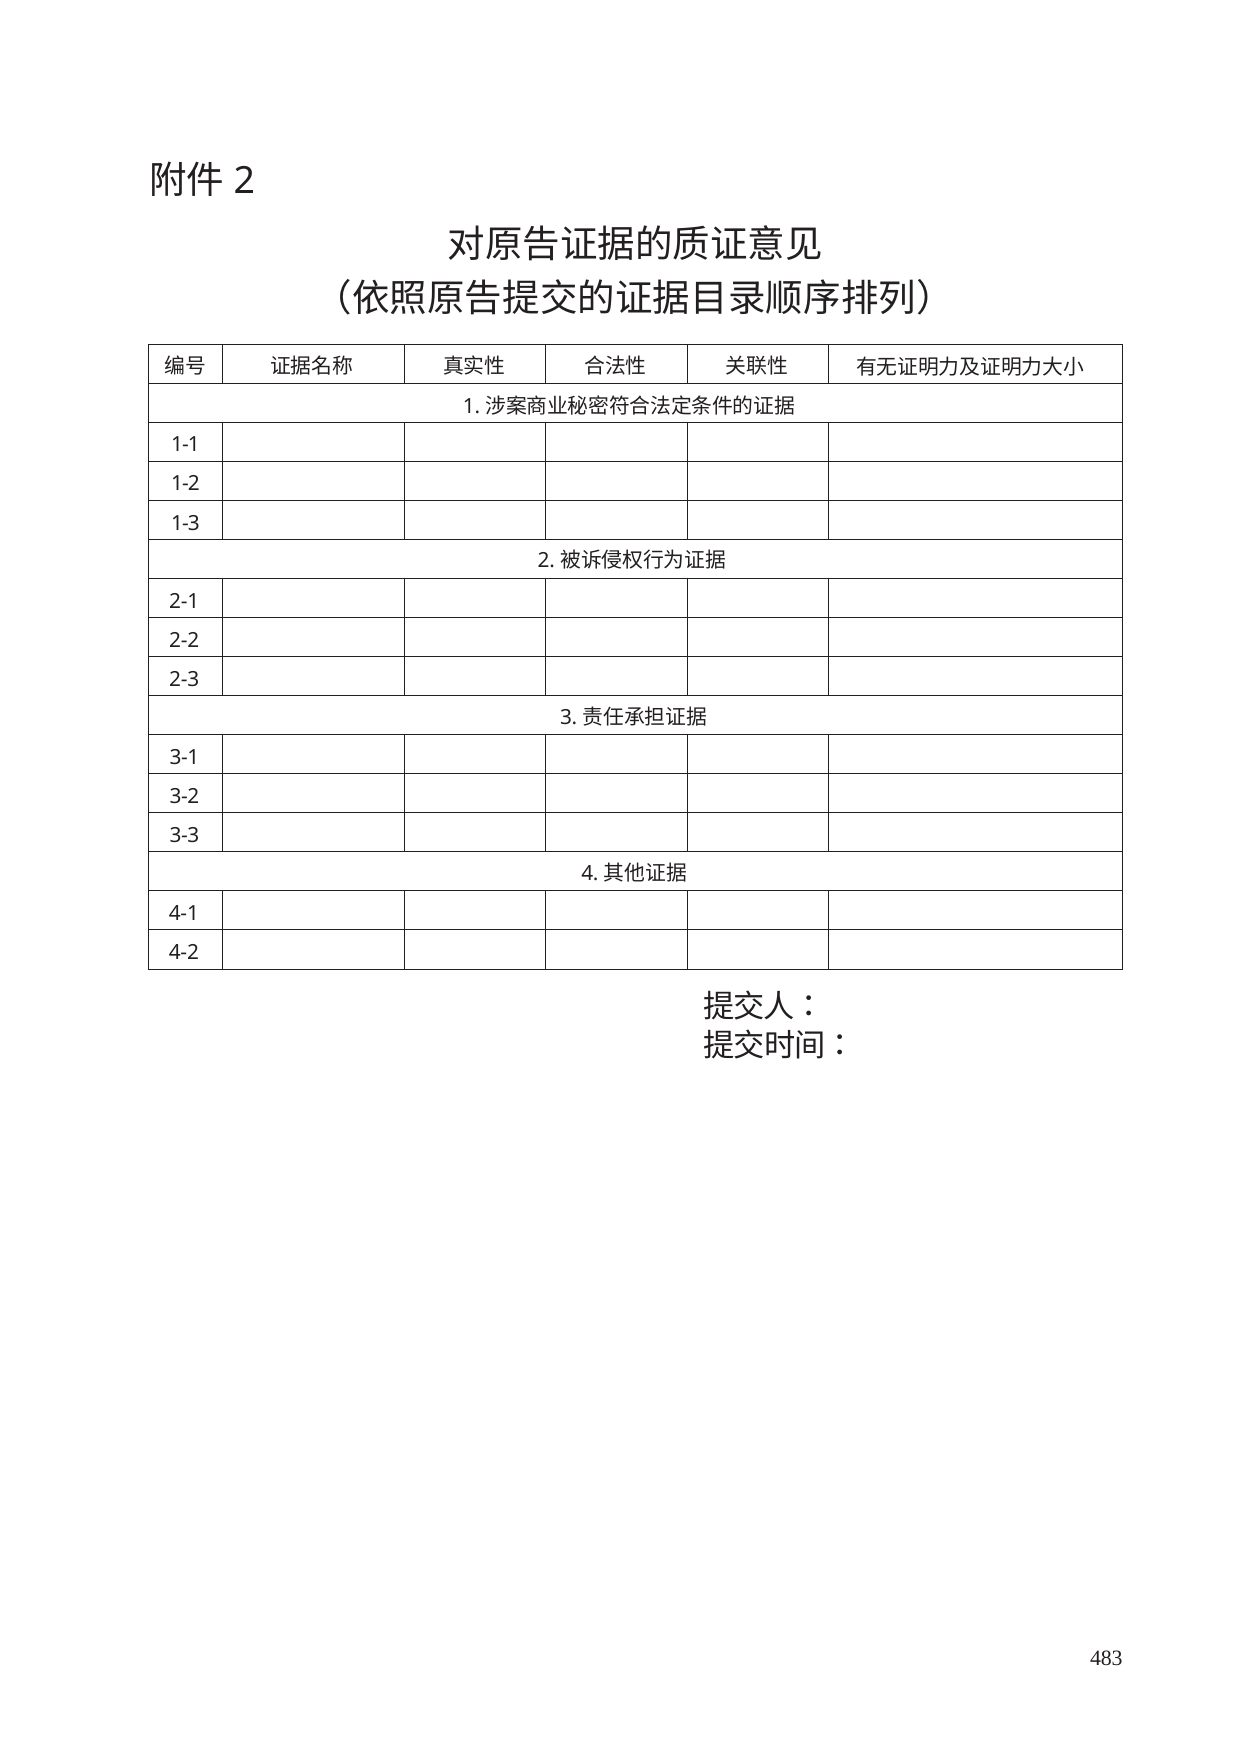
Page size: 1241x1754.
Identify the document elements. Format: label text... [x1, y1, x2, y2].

text （依照原告提交的证据目录顺序排列） [314, 270, 1123, 322]
table_header 真实性 [405, 345, 545, 383]
text 提交人： [704, 988, 1123, 1024]
table_cell [546, 501, 687, 539]
table_cell [405, 423, 545, 461]
table_cell [546, 579, 687, 617]
table_cell [688, 423, 828, 461]
table_cell [688, 891, 828, 929]
table_cell [405, 462, 545, 500]
table_cell [829, 891, 1122, 929]
table_cell [223, 462, 404, 500]
table_header 有无证明力及证明力大小 [829, 345, 1122, 383]
table_cell [688, 501, 828, 539]
table_cell [688, 930, 828, 968]
table_cell [546, 657, 687, 695]
text 对原告证据的质证意见 [447, 223, 1123, 266]
table_cell [688, 618, 828, 656]
table_cell [223, 579, 404, 617]
table_cell 1-2 [149, 462, 222, 500]
table_cell 4. 其他证据 [149, 852, 1122, 890]
table_cell [405, 501, 545, 539]
table_cell [405, 657, 545, 695]
table_cell [223, 774, 404, 812]
table_cell [546, 423, 687, 461]
table_cell [546, 618, 687, 656]
table_cell [829, 657, 1122, 695]
table_header 证据名称 [223, 345, 404, 383]
table_cell 3. 责任承担证据 [149, 696, 1122, 734]
table_cell 2-1 [149, 579, 222, 617]
table_cell [688, 657, 828, 695]
table_cell [223, 618, 404, 656]
table_cell [405, 735, 545, 773]
table_cell [223, 501, 404, 539]
table_cell [405, 618, 545, 656]
table_cell 3-3 [149, 813, 222, 851]
table_cell [829, 462, 1122, 500]
table_cell [405, 813, 545, 851]
table_cell [688, 813, 828, 851]
table_cell [405, 930, 545, 968]
table_cell [829, 930, 1122, 968]
table_header 编号 [149, 345, 222, 383]
table_cell [546, 891, 687, 929]
table_cell [546, 813, 687, 851]
table_cell [829, 774, 1122, 812]
table_cell [688, 579, 828, 617]
table_cell [546, 462, 687, 500]
table_cell [688, 774, 828, 812]
table_cell 1-1 [149, 423, 222, 461]
table_header 关联性 [688, 345, 828, 383]
table_cell [405, 774, 545, 812]
table_cell [546, 930, 687, 968]
table_cell 2. 被诉侵权行为证据 [149, 540, 1122, 578]
table_cell [829, 501, 1122, 539]
text 附件 2 [149, 160, 1123, 202]
table_cell [405, 579, 545, 617]
table_cell [223, 930, 404, 968]
table_cell [223, 423, 404, 461]
table_cell [688, 462, 828, 500]
table_cell [829, 813, 1122, 851]
table_cell 2-3 [149, 657, 222, 695]
table_cell [546, 774, 687, 812]
table_cell 3-2 [149, 774, 222, 812]
table_cell [223, 735, 404, 773]
table_cell [405, 891, 545, 929]
table_cell 1-3 [149, 501, 222, 539]
table_cell 1. 涉案商业秘密符合法定条件的证据 [149, 384, 1122, 422]
table_header 合法性 [546, 345, 687, 383]
table_cell [223, 813, 404, 851]
table_cell [829, 618, 1122, 656]
table_cell [829, 423, 1122, 461]
table_cell 4-1 [149, 891, 222, 929]
table_cell 2-2 [149, 618, 222, 656]
table_cell [546, 735, 687, 773]
table_cell [223, 657, 404, 695]
table_cell [829, 579, 1122, 617]
table_cell 3-1 [149, 735, 222, 773]
table_cell 4-2 [149, 930, 222, 968]
table_cell [688, 735, 828, 773]
table_cell [829, 735, 1122, 773]
table_cell [223, 891, 404, 929]
text 提交时间： [704, 1028, 1123, 1064]
